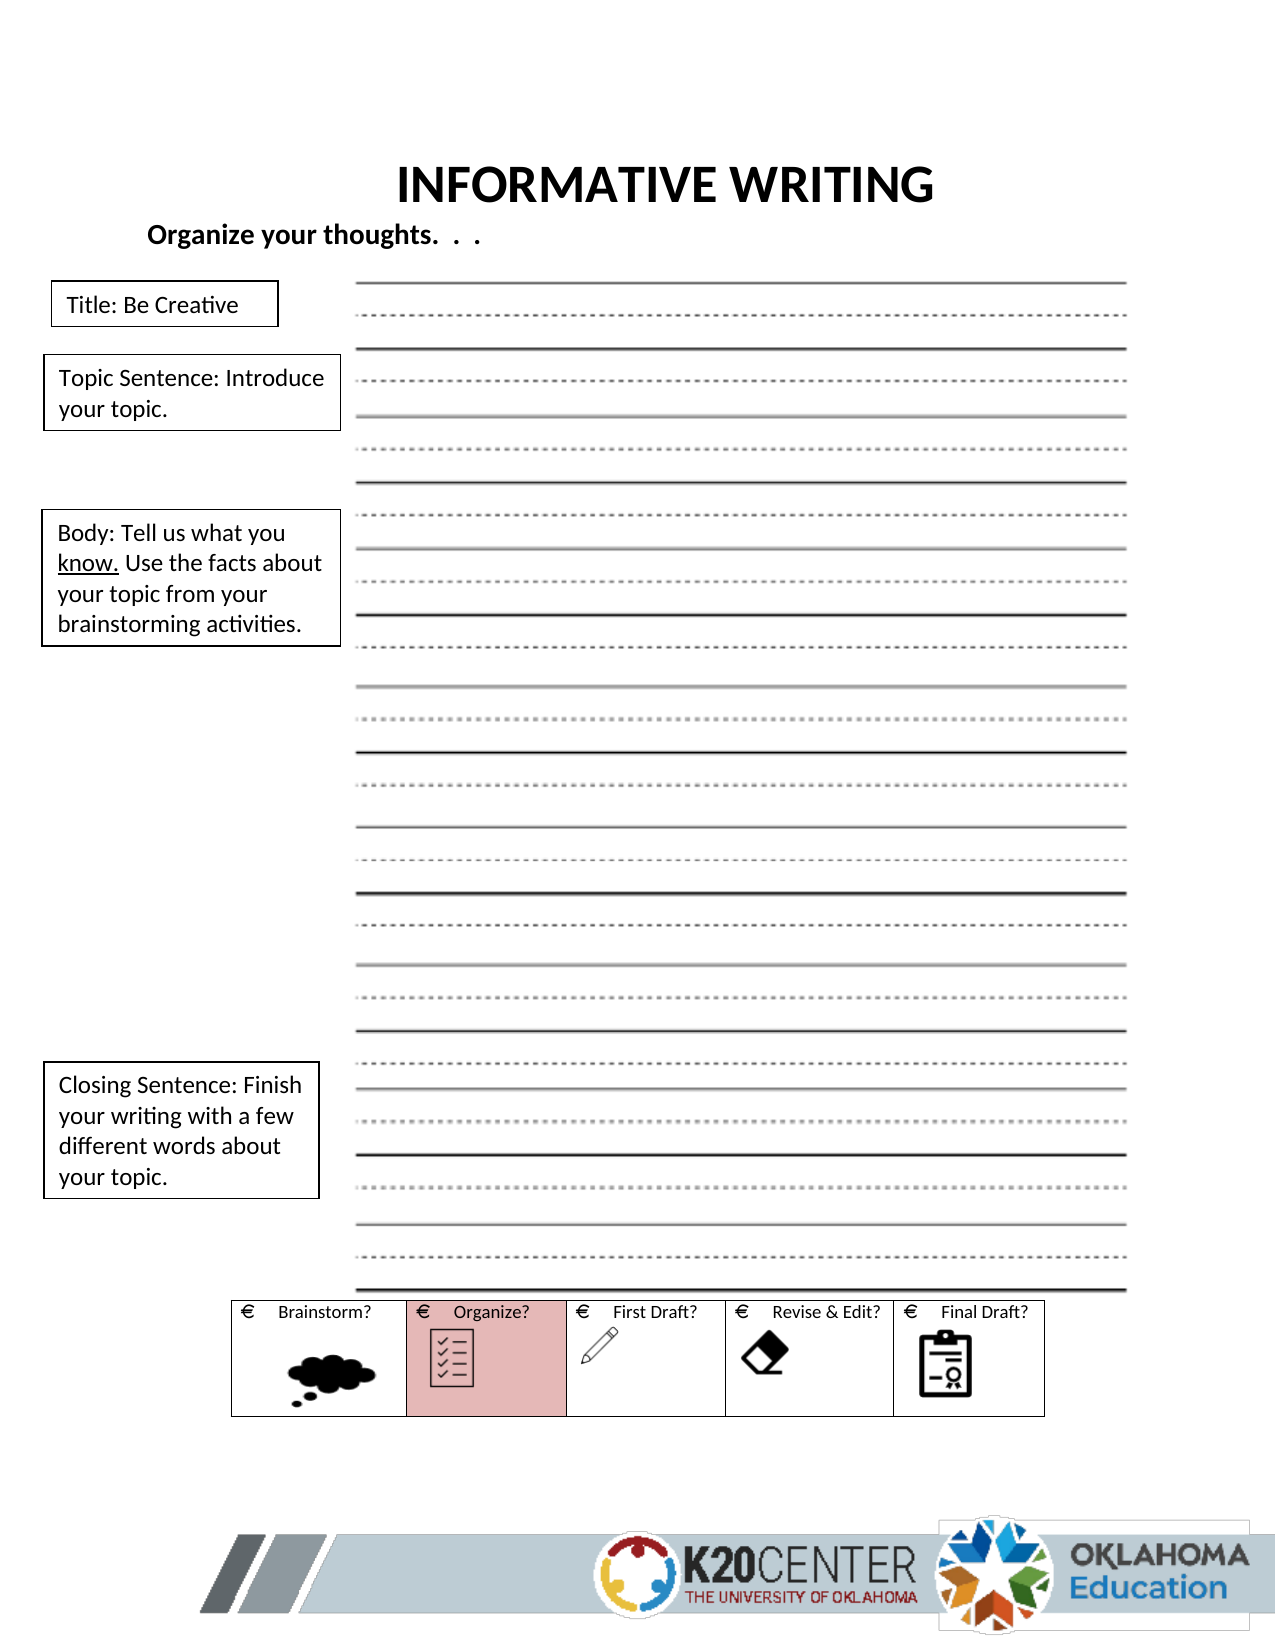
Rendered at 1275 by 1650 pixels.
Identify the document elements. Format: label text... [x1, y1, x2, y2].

list INFORMATIVE WRITING [206, 150, 1125, 216]
picture [0, 0, 1275, 1650]
table_header Revise & Edit? [726, 1301, 893, 1416]
table_header First Draft? [567, 1301, 725, 1416]
table_header Organize? [407, 1301, 566, 1416]
table_header Brainstorm? [232, 1301, 406, 1416]
table_header Final Draft? [894, 1301, 1044, 1416]
list Organize your thoughts. . . [141, 216, 1125, 252]
